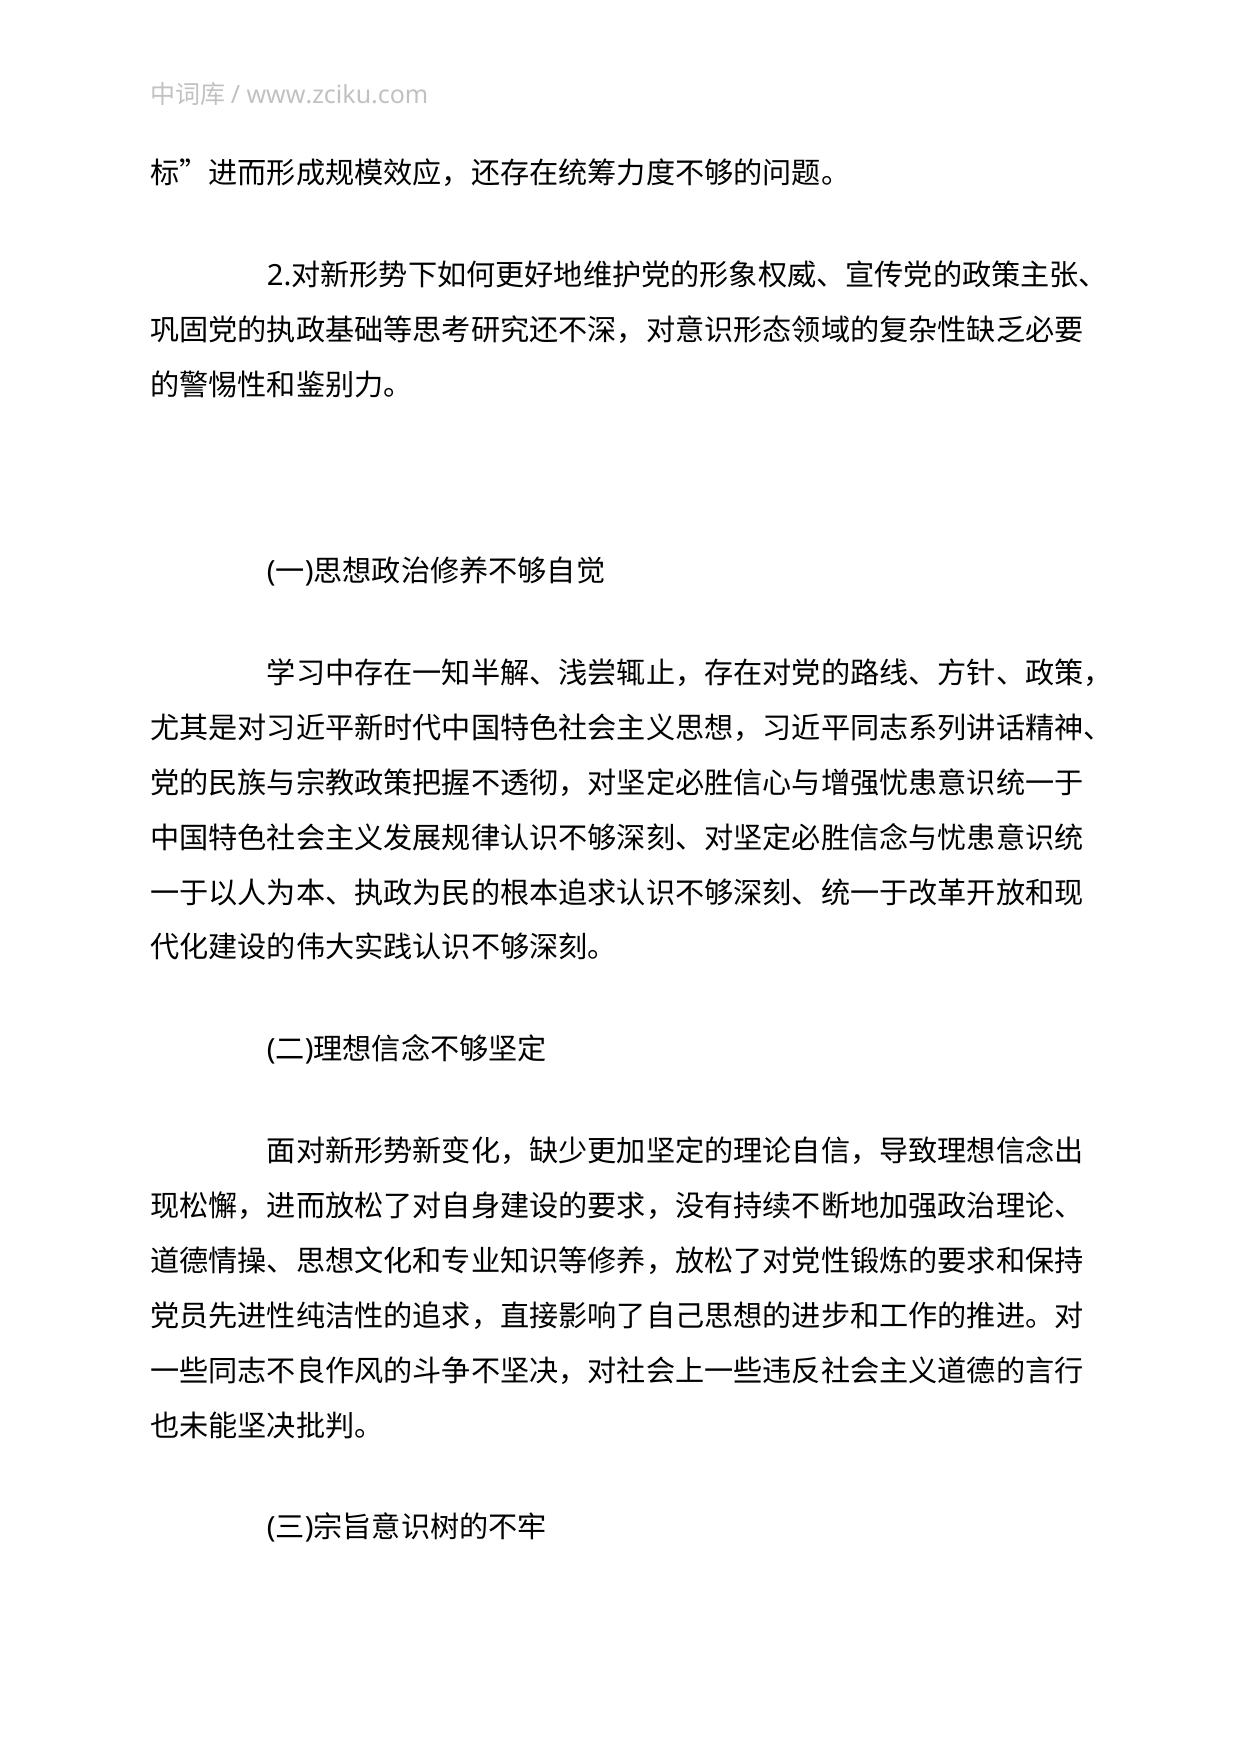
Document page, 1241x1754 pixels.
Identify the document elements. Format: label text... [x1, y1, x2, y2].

text 学习中存在一知半解、浅尝辄止，存在对党的路线、方针、政策，尤其是对习近平新时代中国特色社会主义思想，习近平同志系列讲话精神、党的民族与宗教政策把握不透彻，对坚定必胜信心与增强忧患意识统一于中国特色社会主义发展规律认识不够深刻、对坚定必胜信念与忧患意识统一于以人为本、执政为民的根本追求认识不够深刻、统一于改革开放和现代化建设的伟大实践认识不够深刻。 [150, 649, 1090, 966]
text 面对新形势新变化，缺少更加坚定的理论自信，导致理想信念出现松懈，进而放松了对自身建设的要求，没有持续不断地加强政治理论、道德情操、思想文化和专业知识等修养，放松了对党性锻炼的要求和保持党员先进性纯洁性的追求，直接影响了自己思想的进步和工作的推进。对一些同志不良作风的斗争不坚决，对社会上一些违反社会主义道德的言行也未能坚决批判。 [150, 1128, 1090, 1444]
text (一)思想政治修养不够自觉 [150, 548, 1090, 590]
text (三)宗旨意识树的不牢 [150, 1504, 1090, 1546]
text 2.对新形势下如何更好地维护党的形象权威、宣传党的政策主张、巩固党的执政基础等思考研究还不深，对意识形态领域的复杂性缺乏必要的警惕性和鉴别力。 [150, 252, 1090, 404]
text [150, 150, 1090, 192]
text (二)理想信念不够坚定 [150, 1026, 1090, 1068]
